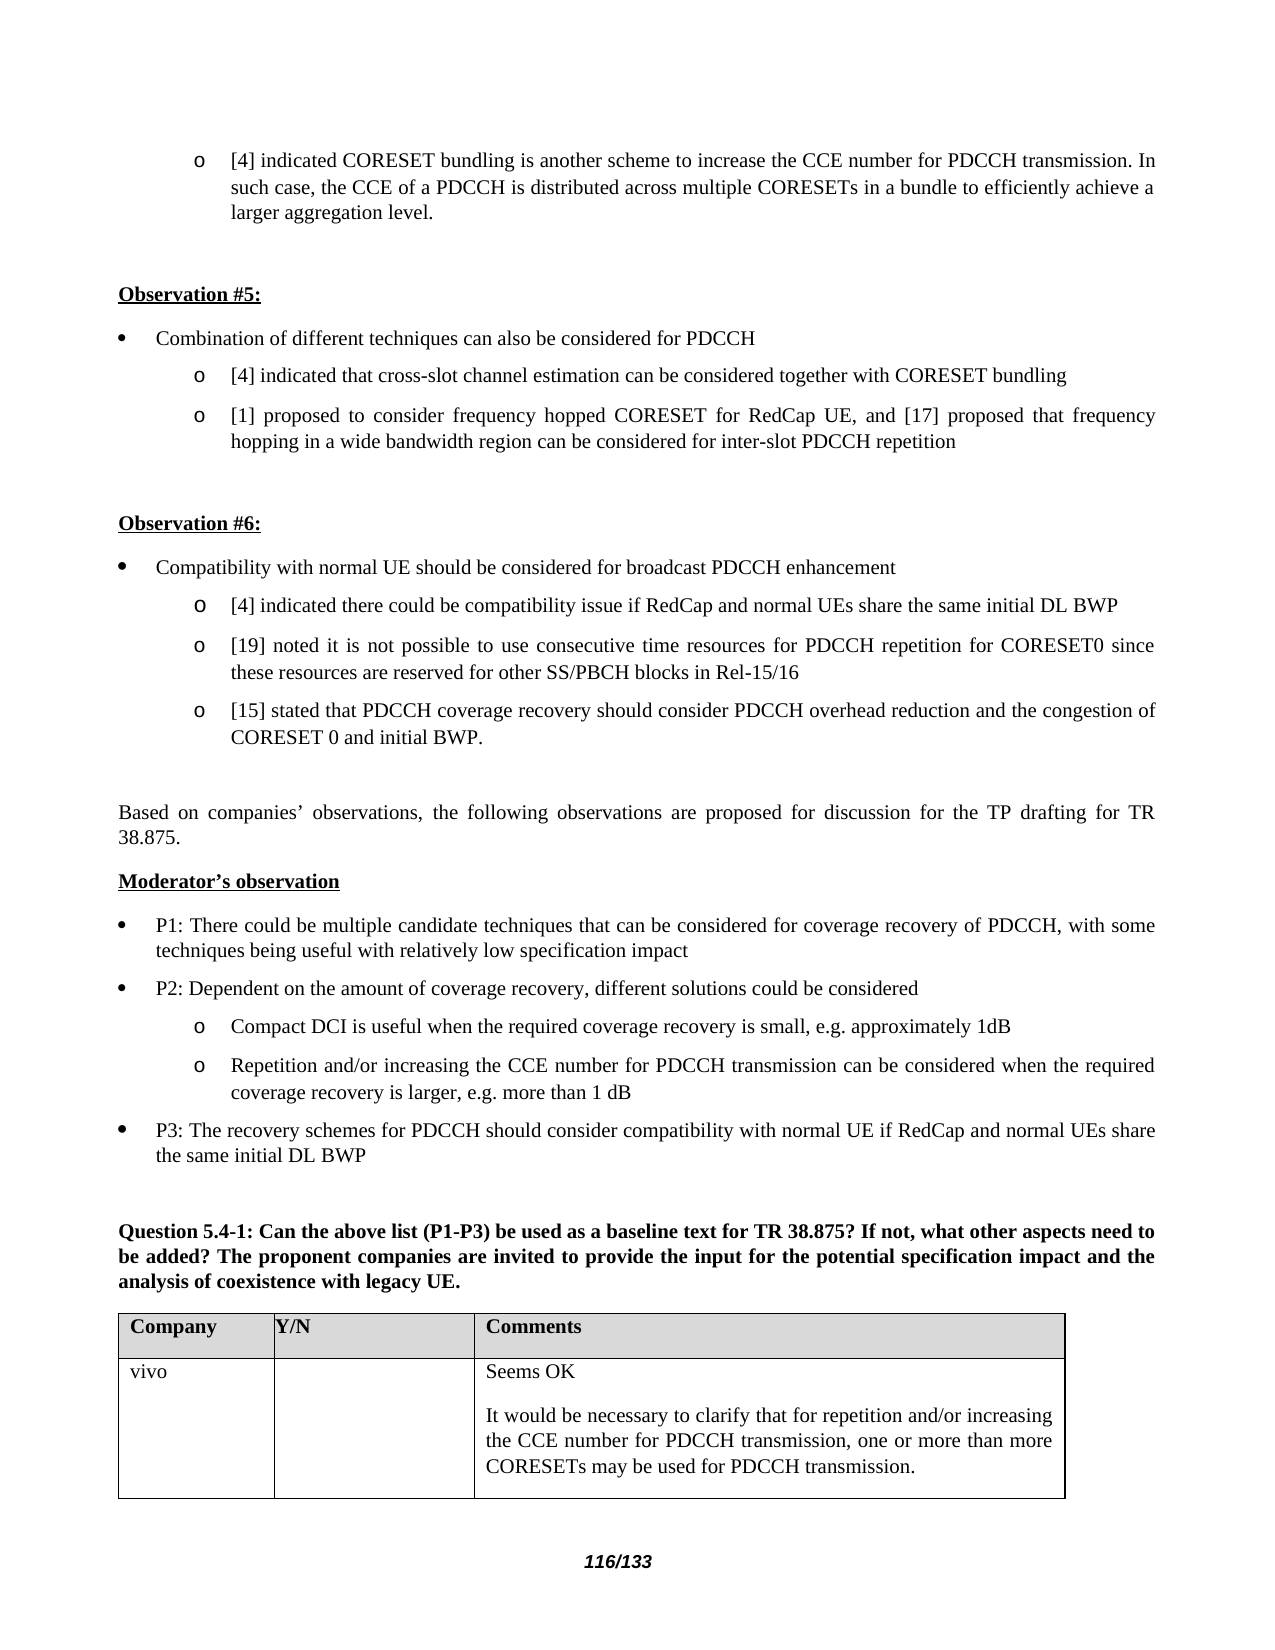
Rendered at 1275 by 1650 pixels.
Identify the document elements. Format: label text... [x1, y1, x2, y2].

list Compatibility with normal UE should be considered for broadcast PDCCH enhancement [118, 555, 1157, 579]
list [4] indicated that cross-slot channel estimation can be considered together with CORESET bundling [193, 363, 1157, 389]
list Repetition and/or increasing the CCE number for PDCCH transmission can be considered when the required coverage recovery is larger, e.g. more than 1 dB [193, 1053, 1157, 1104]
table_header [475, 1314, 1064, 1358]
list P1: There could be multiple candidate techniques that can be considered for coverage recovery of PDCCH, with some techniques being useful with relatively low specification impact [118, 913, 1157, 962]
text Moderator’s observation [118, 869, 1157, 893]
list Compact DCI is useful when the required coverage recovery is small, e.g. approximately 1dB [193, 1014, 1157, 1039]
text Question 5.4-1: Can the above list (P1-P3) be used as a baseline text for TR 38.875? If not, what other aspects need to be added? The proponent companies are invited to provide the input for the potential specification impact and the analysis of coexistence with legacy UE. [118, 1219, 1157, 1293]
list [4] indicated there could be compatibility issue if RedCap and normal UEs share the same initial DL BWP [193, 593, 1157, 619]
list [19] noted it is not possible to use consecutive time resources for PDCCH repetition for CORESET0 since these resources are reserved for other SS/PBCH blocks in Rel-15/16 [193, 633, 1157, 684]
text Based on companies’ observations, the following observations are proposed for discussion for the TP drafting for TR 38.875. [118, 800, 1157, 849]
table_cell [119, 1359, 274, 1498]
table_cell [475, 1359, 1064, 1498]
list P2: Dependent on the amount of coverage recovery, different solutions could be considered [118, 976, 1157, 1000]
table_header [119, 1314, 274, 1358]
list Combination of different techniques can also be considered for PDCCH [118, 325, 1157, 349]
list [15] stated that PDCCH coverage recovery should consider PDCCH overhead reduction and the congestion of CORESET 0 and initial BWP. [193, 698, 1157, 749]
list [1] proposed to consider frequency hopped CORESET for RedCap UE, and [17] proposed that frequency hopping in a wide bandwidth region can be considered for inter-slot PDCCH repetition [193, 403, 1157, 453]
list P3: The recovery schemes for PDCCH should consider compatibility with normal UE if RedCap and normal UEs share the same initial DL BWP [118, 1118, 1157, 1167]
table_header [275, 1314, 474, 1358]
list [4] indicated CORESET bundling is another scheme to increase the CCE number for PDCCH transmission. In such case, the CCE of a PDCCH is distributed across multiple CORESETs in a bundle to efficiently achieve a larger aggregation level. [193, 148, 1157, 224]
text Observation #6: [118, 511, 1157, 535]
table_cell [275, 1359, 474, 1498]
text Observation #5: [118, 281, 1157, 306]
